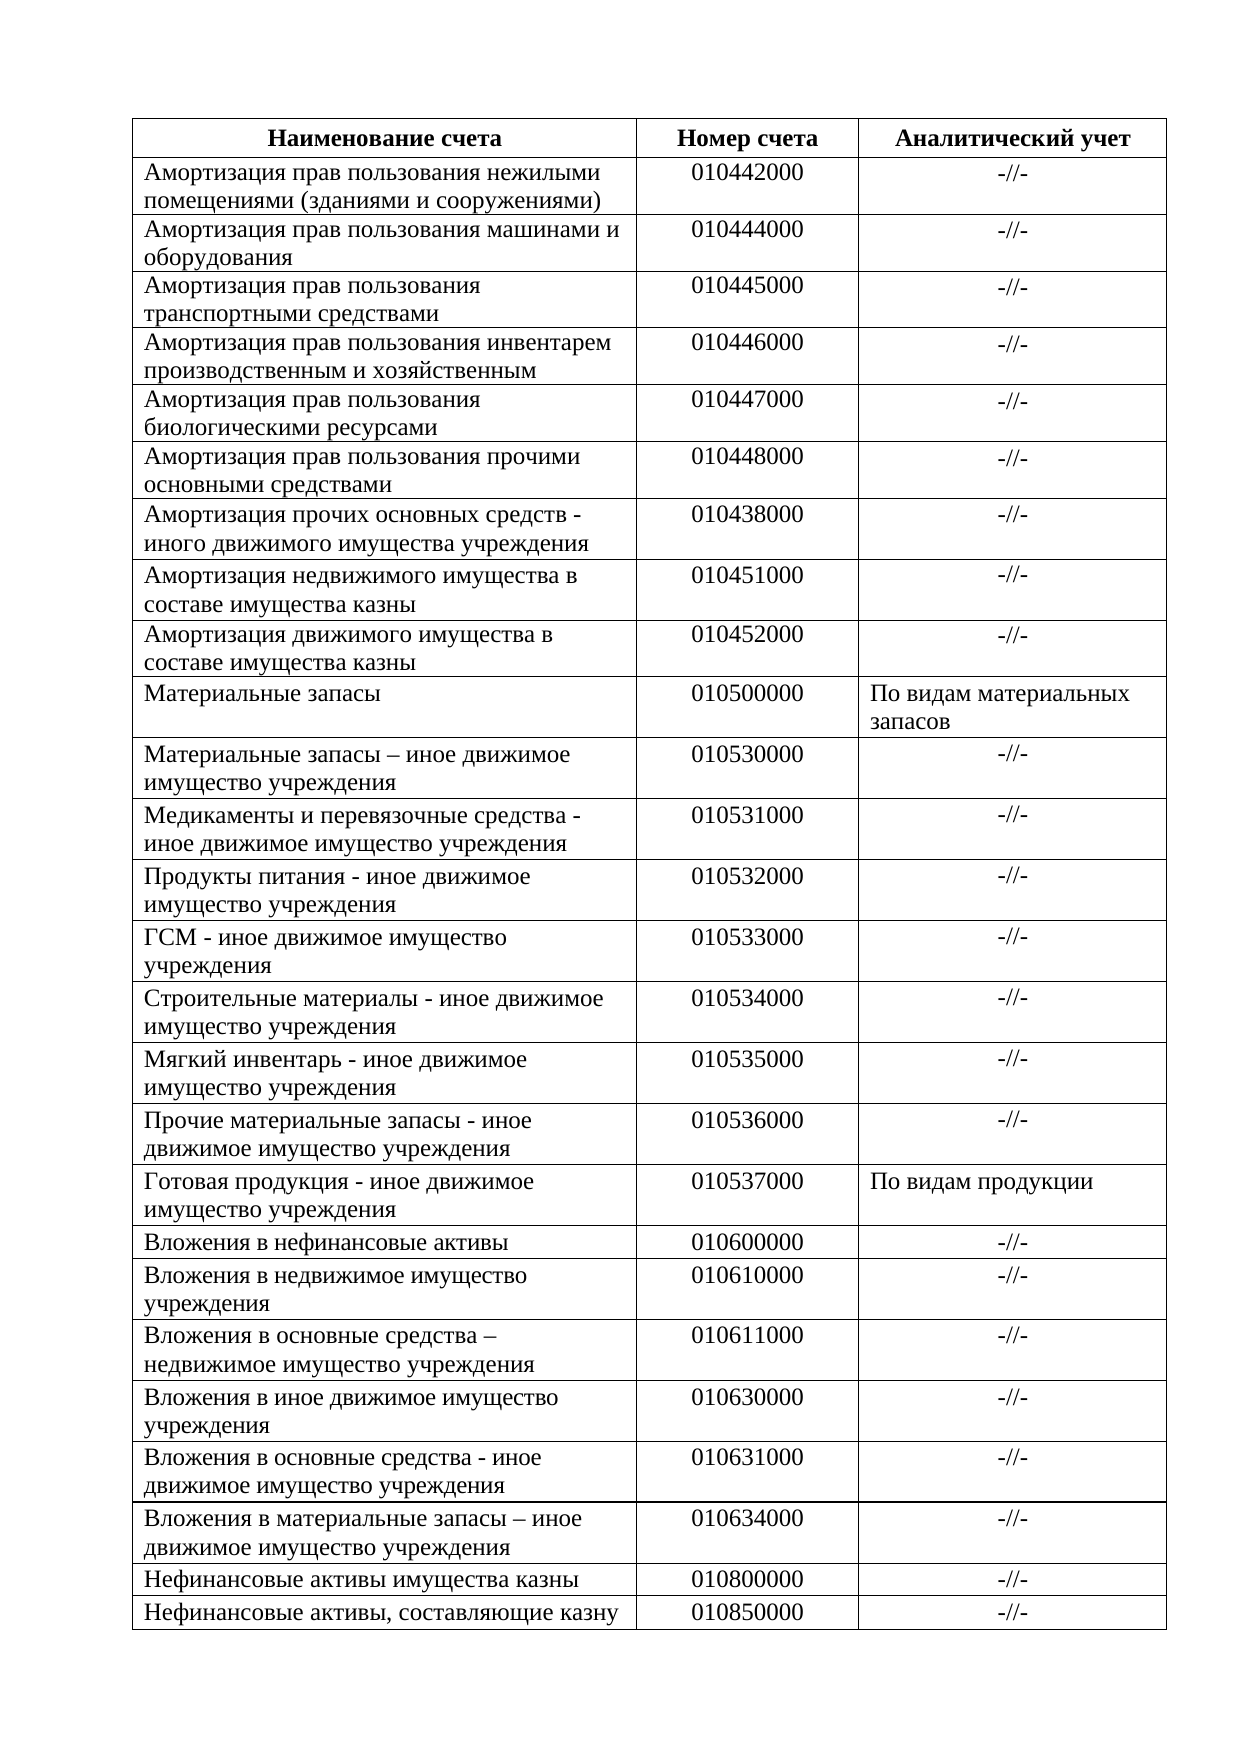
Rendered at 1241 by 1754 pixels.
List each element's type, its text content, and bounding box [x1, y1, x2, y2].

table_cell -//- [859, 1596, 1166, 1628]
table_cell Амортизация прочих основных средств - иного движимого имущества учреждения [133, 499, 636, 558]
table_cell Готовая продукция - иное движимое имущество учреждения [133, 1165, 636, 1225]
table_cell Амортизация движимого имущества в составе имущества казны [133, 621, 636, 676]
table_cell 010448000 [637, 442, 858, 498]
table_cell Нефинансовые активы, составляющие казну [133, 1596, 636, 1628]
table_cell 010452000 [637, 621, 858, 676]
table_cell Медикаменты и перевязочные средства - иное движимое имущество учреждения [133, 799, 636, 859]
table_cell -//- [859, 860, 1166, 920]
table_cell -//- [859, 921, 1166, 981]
table_cell -//- [859, 799, 1166, 859]
table_cell 010535000 [637, 1043, 858, 1103]
table_cell 010630000 [637, 1381, 858, 1441]
table_cell -//- [859, 1381, 1166, 1441]
table_cell 010447000 [637, 385, 858, 441]
table_cell -//- [859, 560, 1166, 619]
table_cell 010631000 [637, 1442, 858, 1501]
table_cell 010445000 [637, 272, 858, 327]
table_cell Вложения в иное движимое имущество учреждения [133, 1381, 636, 1441]
table_cell -//- [859, 738, 1166, 798]
table_cell -//- [859, 158, 1166, 214]
table_header Номер счета [637, 119, 858, 157]
table_cell 010500000 [637, 677, 858, 737]
table_cell 010536000 [637, 1104, 858, 1164]
table_cell Прочие материальные запасы - иное движимое имущество учреждения [133, 1104, 636, 1164]
table_cell -//- [859, 1564, 1166, 1595]
table_cell 010444000 [637, 215, 858, 271]
table_header Аналитический учет [859, 119, 1166, 157]
table_cell -//- [859, 442, 1166, 498]
table_cell 010534000 [637, 982, 858, 1042]
table_cell -//- [859, 982, 1166, 1042]
table_cell -//- [859, 1104, 1166, 1164]
table_cell -//- [859, 328, 1166, 384]
table_cell 010850000 [637, 1596, 858, 1628]
table_cell 010537000 [637, 1165, 858, 1225]
table_cell -//- [859, 1503, 1166, 1562]
table_cell По видам материальных запасов [859, 677, 1166, 737]
table_cell Амортизация прав пользования нежилыми помещениями (зданиями и сооружениями) [133, 158, 636, 214]
table_cell 010531000 [637, 799, 858, 859]
table_cell 010442000 [637, 158, 858, 214]
table_cell Амортизация прав пользования машинами и оборудования [133, 215, 636, 271]
table_cell 010446000 [637, 328, 858, 384]
table_cell 010533000 [637, 921, 858, 981]
table_cell Вложения в недвижимое имущество учреждения [133, 1259, 636, 1319]
table_cell 010634000 [637, 1503, 858, 1562]
table_cell По видам продукции [859, 1165, 1166, 1225]
table_cell 010611000 [637, 1320, 858, 1379]
table_cell 010610000 [637, 1259, 858, 1319]
table_header Наименование счета [133, 119, 636, 157]
table_cell Строительные материалы - иное движимое имущество учреждения [133, 982, 636, 1042]
table_cell -//- [859, 621, 1166, 676]
table_cell ГСМ - иное движимое имущество учреждения [133, 921, 636, 981]
table_cell -//- [859, 215, 1166, 271]
table_cell Вложения в материальные запасы – иное движимое имущество учреждения [133, 1503, 636, 1562]
table_cell 010600000 [637, 1226, 858, 1258]
table_cell 010451000 [637, 560, 858, 619]
table_cell Амортизация прав пользования прочими основными средствами [133, 442, 636, 498]
table_cell Вложения в основные средства – недвижимое имущество учреждения [133, 1320, 636, 1379]
table_cell Вложения в нефинансовые активы [133, 1226, 636, 1258]
table_cell Материальные запасы – иное движимое имущество учреждения [133, 738, 636, 798]
table_cell Амортизация прав пользования биологическими ресурсами [133, 385, 636, 441]
table_cell Мягкий инвентарь - иное движимое имущество учреждения [133, 1043, 636, 1103]
table_cell Амортизация недвижимого имущества в составе имущества казны [133, 560, 636, 619]
table_cell Материальные запасы [133, 677, 636, 737]
table_cell -//- [859, 1259, 1166, 1319]
table_cell 010532000 [637, 860, 858, 920]
table_cell Нефинансовые активы имущества казны [133, 1564, 636, 1595]
table_cell Вложения в основные средства - иное движимое имущество учреждения [133, 1442, 636, 1501]
table_cell -//- [859, 1320, 1166, 1379]
table_cell Амортизация прав пользования инвентарем производственным и хозяйственным [133, 328, 636, 384]
table_cell 010530000 [637, 738, 858, 798]
table_cell -//- [859, 1043, 1166, 1103]
table_cell 010800000 [637, 1564, 858, 1595]
table_cell -//- [859, 1226, 1166, 1258]
table_cell -//- [859, 272, 1166, 327]
table_cell -//- [859, 1442, 1166, 1501]
table_cell Продукты питания - иное движимое имущество учреждения [133, 860, 636, 920]
table_cell Амортизация прав пользования транспортными средствами [133, 272, 636, 327]
table_cell -//- [859, 499, 1166, 558]
table_cell -//- [859, 385, 1166, 441]
table_cell 010438000 [637, 499, 858, 558]
